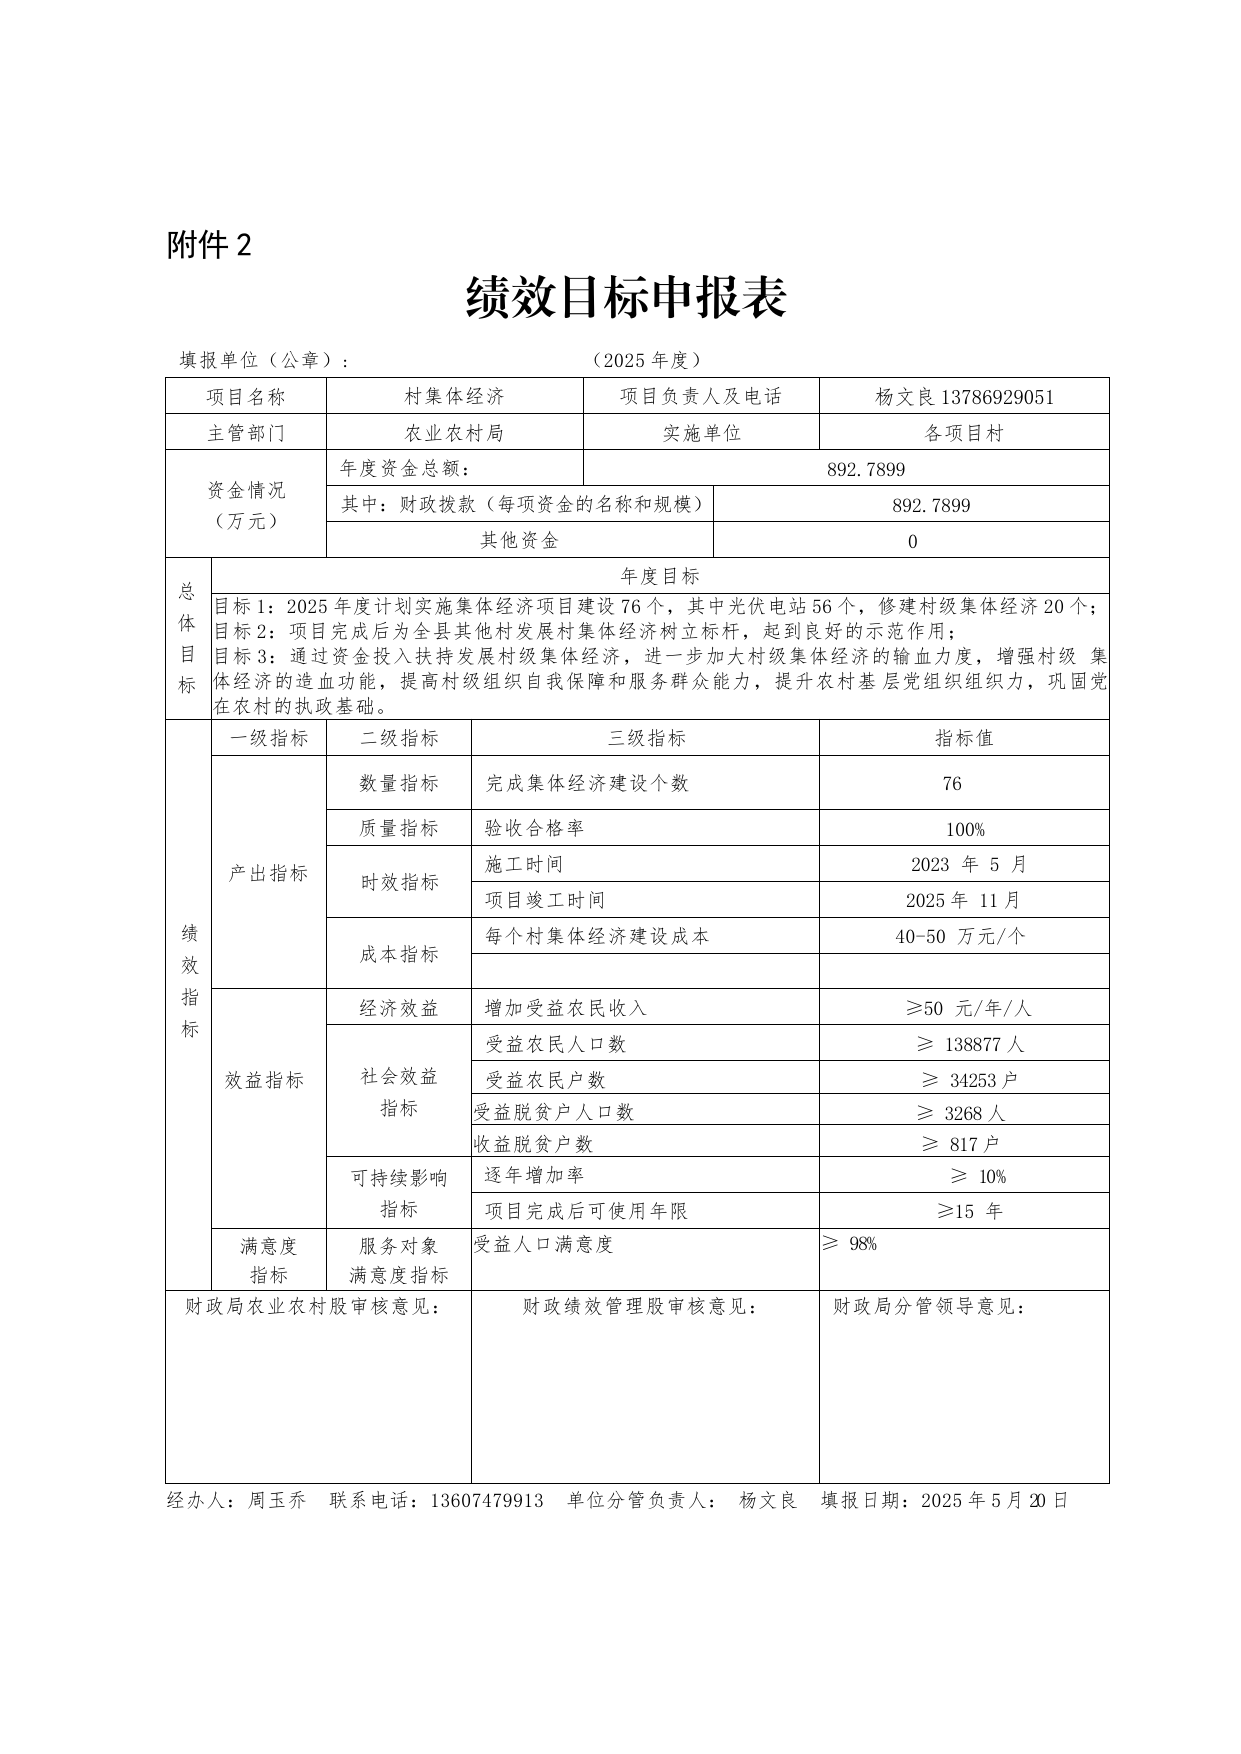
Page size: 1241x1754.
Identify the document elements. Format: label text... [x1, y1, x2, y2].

table_cell 农业农村局 [327, 414, 583, 449]
table_cell 受益农民户数 [472, 1061, 819, 1092]
text 绩效目标申报表 [165, 264, 1087, 326]
table_cell 892.7899 [714, 486, 1109, 521]
table_cell 服务对象 满意度指标 [327, 1229, 471, 1290]
table_cell 财政绩效管理股审核意见： [472, 1291, 819, 1483]
table_cell [472, 954, 819, 988]
table_cell 社会效益 指标 [327, 1025, 471, 1156]
table_cell 产出指标 [212, 756, 326, 988]
table_cell 受益人口满意度 [472, 1229, 819, 1290]
table_cell 三级指标 [472, 720, 819, 754]
table_cell 项目完成后可使用年限 [472, 1193, 819, 1227]
table_cell 增加受益农民收入 [472, 989, 819, 1024]
table_cell 各项目村 [820, 414, 1109, 449]
table_header 项目负责人及电话 [584, 378, 819, 413]
table_cell 资金情况 （万元） [166, 450, 326, 557]
table_cell ≥ 10% [820, 1157, 1109, 1191]
table_cell ≥ 34253户 [820, 1061, 1109, 1092]
table_cell 财政局分管领导意见： [820, 1291, 1109, 1483]
table_header 杨文良13786929051 [820, 378, 1109, 413]
table_cell ≥15 年 [820, 1193, 1109, 1227]
table_cell 二级指标 [327, 720, 471, 754]
table_cell 一级指标 [212, 720, 326, 754]
table_cell 其他资金 [327, 522, 713, 557]
table_cell 完成集体经济建设个数 [472, 756, 819, 809]
table_cell [820, 954, 1109, 988]
table_cell 2025年 11月 [820, 882, 1109, 916]
table_cell ≥ 3268人 [820, 1094, 1109, 1124]
table_cell 实施单位 [584, 414, 819, 449]
table_cell 绩 效 指 标 [166, 720, 211, 1290]
table_cell 其中：财政拨款（每项资金的名称和规模） [327, 486, 713, 521]
table_cell 验收合格率 [472, 810, 819, 844]
table_header 村集体经济 [327, 378, 583, 413]
table_cell 100% [820, 810, 1109, 844]
table_cell 财政局农业农村股审核意见： [166, 1291, 471, 1483]
table_cell 满意度 指标 [212, 1229, 326, 1290]
table_cell 数量指标 [327, 756, 471, 809]
table_cell 指标值 [820, 720, 1109, 754]
table_cell 可持续影响 指标 [327, 1157, 471, 1227]
table_cell ≥ 138877人 [820, 1025, 1109, 1060]
table_header 项目名称 [166, 378, 326, 413]
table_cell 40-50 万元/个 [820, 918, 1109, 952]
table_cell 时效指标 [327, 846, 471, 916]
table_cell 效益指标 [212, 989, 326, 1227]
table_cell ≥50 元/年/人 [820, 989, 1109, 1024]
table_cell 892.7899 [584, 450, 1109, 485]
table_cell 2023 年 5 月 [820, 846, 1109, 881]
table_cell 主管部门 [166, 414, 326, 449]
table_cell 质量指标 [327, 810, 471, 844]
table_cell 受益脱贫户人口数 [472, 1094, 819, 1124]
table_cell 年度资金总额： [327, 450, 583, 485]
table_cell ≥ 98% [820, 1229, 1109, 1290]
table_cell 年度目标 [212, 558, 1109, 593]
text 填报单位（公章）: （2025年度） [178, 351, 1087, 372]
table_cell 项目竣工时间 [472, 882, 819, 916]
table_cell 施工时间 [472, 846, 819, 881]
table_cell 目标1：2025年度计划实施集体经济项目建设76个，其中光伏电站56个，修建村级集体经济20个； 目标2：项目完成后为全县其他村发展村集体经济树立标杆，起到良好的示范作用； 目标3：通过资金投入扶持发展村级集体经济，进一步加大村级集体经济的输血力度，增强村级 集体经济的造血功能，提高村级组织自我保障和服务群众能力，提升农村基层党组织组织力，巩固党在农村的执政基础。 [212, 594, 1109, 718]
table_cell ≥ 817户 [820, 1125, 1109, 1156]
table_cell 受益农民人口数 [472, 1025, 819, 1060]
table_cell 逐年增加率 [472, 1157, 819, 1191]
table_cell 经济效益 [327, 989, 471, 1024]
table_cell 成本指标 [327, 918, 471, 988]
table_cell 收益脱贫户数 [472, 1125, 819, 1156]
table_cell 每个村集体经济建设成本 [472, 918, 819, 952]
text 附件2 [165, 229, 1087, 264]
table_cell 总 体 目 标 [166, 558, 211, 718]
table_cell 0 [714, 522, 1109, 557]
table_cell 76 [820, 756, 1109, 809]
text 经办人：周玉乔 联系电话：13607479913 单位分管负责人： 杨文良 填报日期：2025年5月20日 [165, 1484, 1087, 1513]
